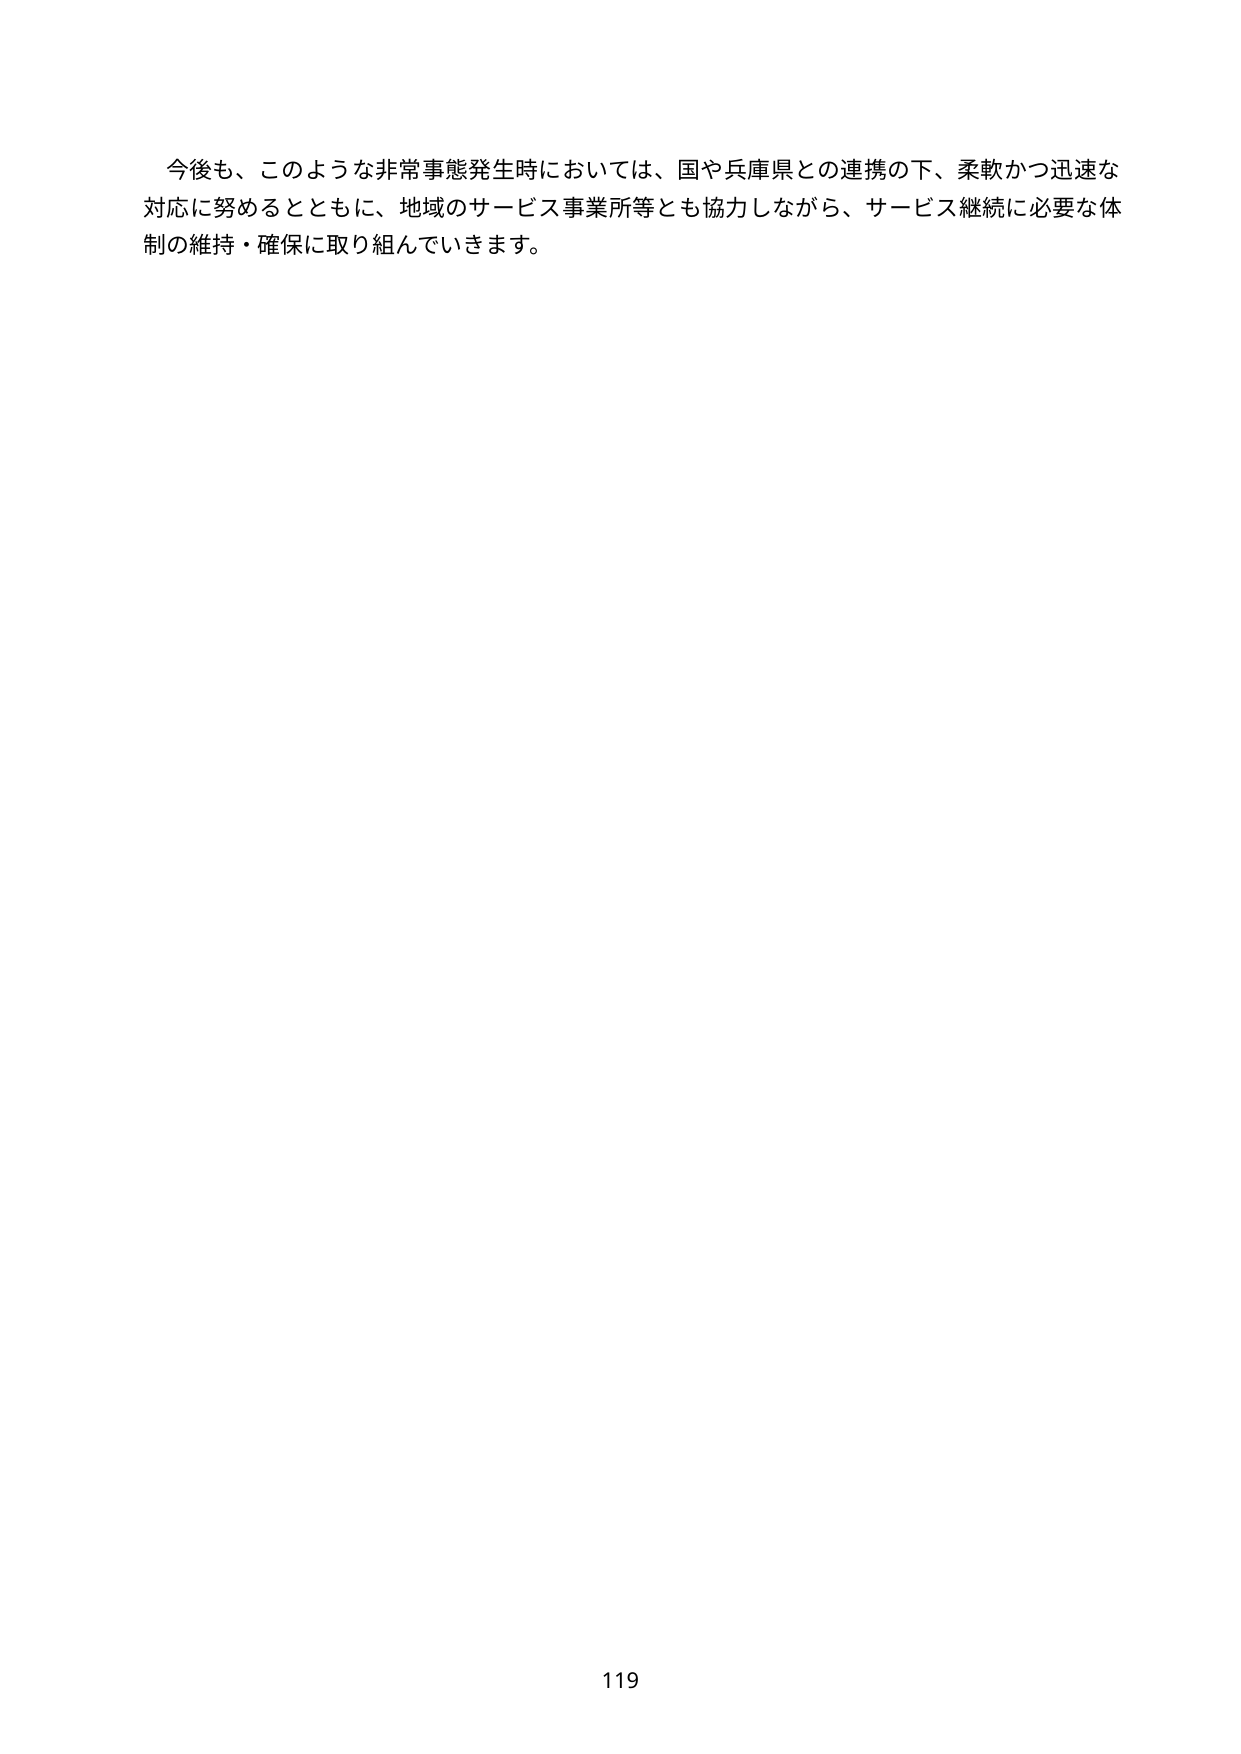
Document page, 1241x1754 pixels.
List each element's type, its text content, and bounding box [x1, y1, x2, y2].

text 今後も、このような非常事態発生時においては、国や兵庫県との連携の下、柔軟かつ迅速な対応に努めるとともに、地域のサービス事業所等とも協力しながら、サービス継続に必要な体制の維持・確保に取り組んでいきます。 [143, 150, 1122, 262]
